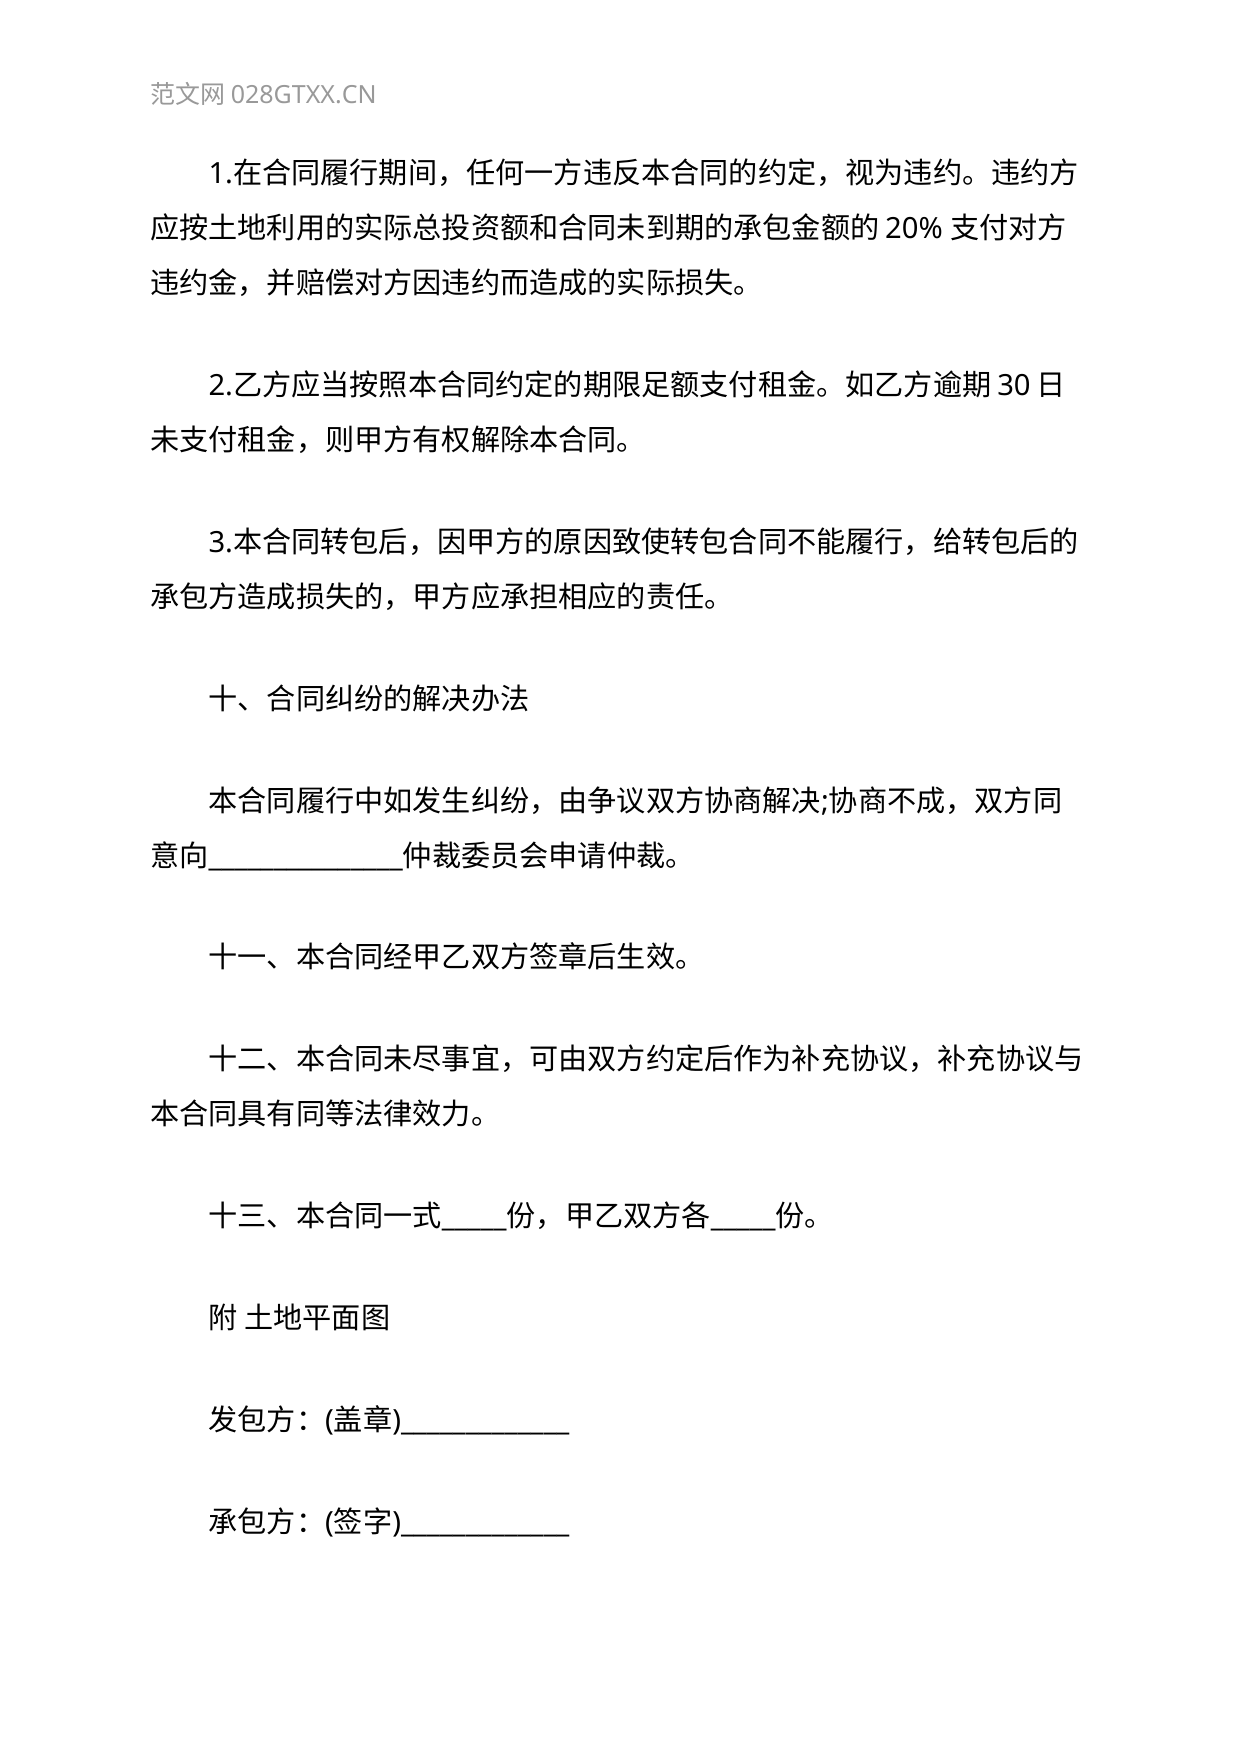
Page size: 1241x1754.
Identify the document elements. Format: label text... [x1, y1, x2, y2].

text 承包方：(签字)_____________ [150, 1498, 1090, 1541]
text 3.本合同转包后，因甲方的原因致使转包合同不能履行，给转包后的承包方造成损失的，甲方应承担相应的责任。 [150, 518, 1090, 616]
text 十一、本合同经甲乙双方签章后生效。 [150, 934, 1090, 976]
text 发包方：(盖章)_____________ [150, 1396, 1090, 1439]
text 本合同履行中如发生纠纷，由争议双方协商解决;协商不成，双方同意向_______________仲裁委员会申请仲裁。 [150, 777, 1090, 874]
text 十、合同纠纷的解决办法 [150, 675, 1090, 718]
text 十二、本合同未尽事宜，可由双方约定后作为补充协议，补充协议与本合同具有同等法律效力。 [150, 1036, 1090, 1133]
text 1.在合同履行期间，任何一方违反本合同的约定，视为违约。违约方应按土地利用的实际总投资额和合同未到期的承包金额的20% 支付对方违约金，并赔偿对方因违约而造成的实际损失。 [150, 150, 1090, 302]
text 2.乙方应当按照本合同约定的期限足额支付租金。如乙方逾期30日未支付租金，则甲方有权解除本合同。 [150, 362, 1090, 459]
text 附 土地平面图 [150, 1294, 1090, 1337]
text 十三、本合同一式_____份，甲乙双方各_____份。 [150, 1192, 1090, 1235]
